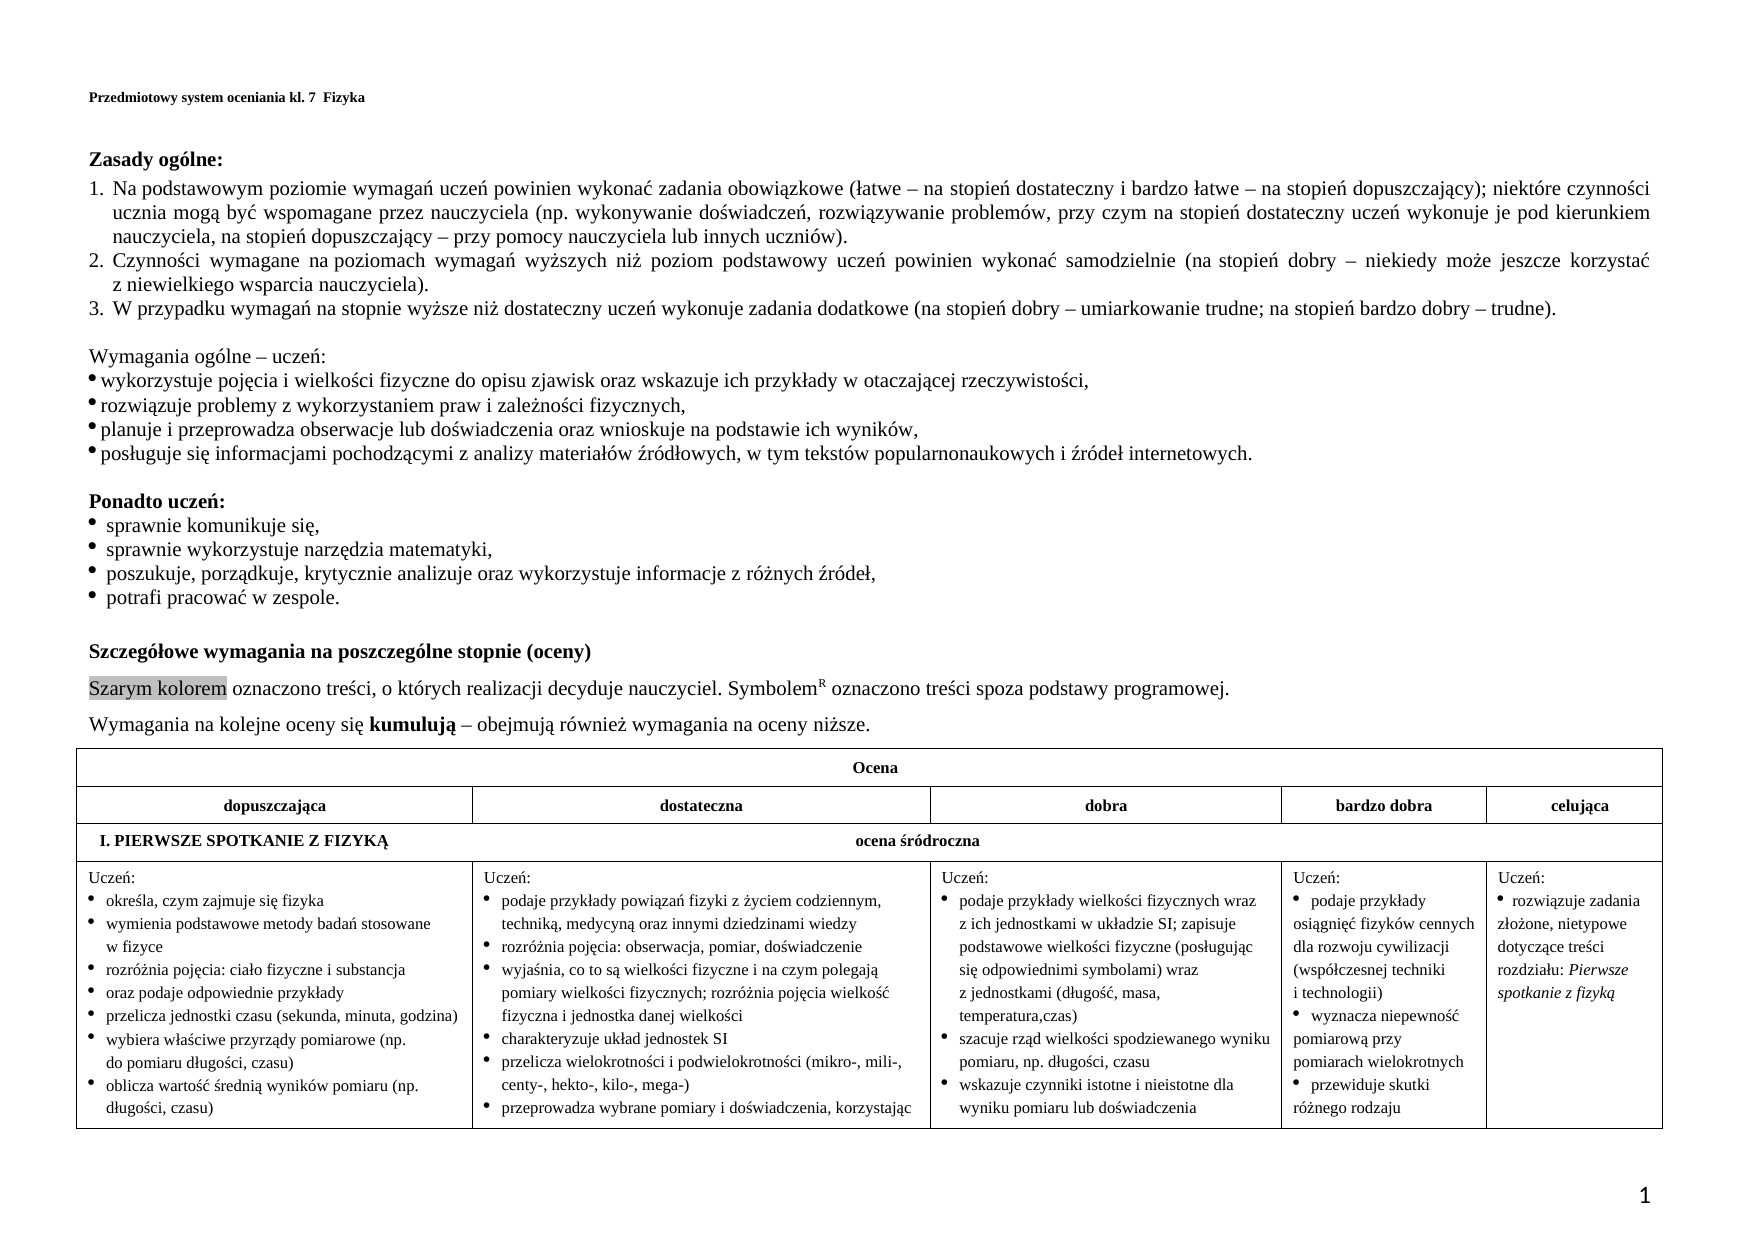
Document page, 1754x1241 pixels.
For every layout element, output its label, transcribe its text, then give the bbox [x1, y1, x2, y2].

list sprawnie wykorzystuje narzędzia matematyki, [88, 537, 1651, 561]
table_cell bardzo dobra [1282, 787, 1486, 823]
list wykorzystuje pojęcia i wielkości fizyczne do opisu zjawisk oraz wskazuje ich przykłady w otaczającej rzeczywistości, [88, 368, 1651, 392]
list 3. W przypadku wymagań na stopnie wyższe niż dostateczny uczeń wykonuje zadania dodatkowe (na stopień dobry – umiarkowanie trudne; na stopień bardzo dobry – trudne). [88, 296, 1651, 320]
table_cell I. PIERWSZE SPOTKANIE Z FIZYKĄ ocena śródroczna [77, 824, 1662, 861]
list potrafi pracować w zespole. [88, 585, 1651, 609]
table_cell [931, 862, 1281, 1128]
table_cell dostateczna [473, 787, 930, 823]
table_cell dobra [931, 787, 1281, 823]
text Ponadto uczeń: [88, 489, 1651, 513]
text Wymagania na kolejne oceny się kumulują – obejmują również wymagania na oceny niższe. [88, 712, 1651, 736]
text Wymagania ogólne – uczeń: [88, 344, 1651, 368]
list sprawnie komunikuje się, [88, 513, 1651, 537]
list 2. Czynności wymagane na poziomach wymagań wyższych niż poziom podstawowy uczeń powinien wykonać samodzielnie (na stopień dobry – niekiedy może jeszcze korzystać z niewielkiego wsparcia nauczyciela). [88, 248, 1651, 296]
list planuje i przeprowadza obserwacje lub doświadczenia oraz wnioskuje na podstawie ich wyników, [88, 417, 1651, 441]
text Szczegółowe wymagania na poszczególne stopnie (oceny) [88, 638, 1651, 663]
list 1. Na podstawowym poziomie wymagań uczeń powinien wykonać zadania obowiązkowe (łatwe – na stopień dostateczny i bardzo łatwe – na stopień dopuszczający); niektóre czynności ucznia mogą być wspomagane przez nauczyciela (np. wykonywanie doświadczeń, rozwiązywanie problemów, przy czym na stopień dostateczny uczeń wykonuje je pod kierunkiem nauczyciela, na stopień dopuszczający – przy pomocy nauczyciela lub innych uczniów). [88, 176, 1651, 248]
table_header Ocena [77, 749, 1662, 786]
list rozwiązuje problemy z wykorzystaniem praw i zależności fizycznych, [88, 392, 1651, 417]
text Zasady ogólne: [88, 147, 1651, 171]
list posługuje się informacjami pochodzącymi z analizy materiałów źródłowych, w tym tekstów popularnonaukowych i źródeł internetowych. [88, 441, 1651, 465]
list poszukuje, porządkuje, krytycznie analizuje oraz wykorzystuje informacje z różnych źródeł, [88, 561, 1651, 585]
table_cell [1487, 862, 1662, 1128]
text Przedmiotowy system oceniania kl. 7 Fizyka [88, 88, 1651, 117]
text Szarym kolorem oznaczono treści, o których realizacji decyduje nauczyciel. SymbolemR oznaczono treści spoza podstawy programowej. [227, 676, 1651, 700]
table_cell dopuszczająca [77, 787, 472, 823]
table_cell celująca [1487, 787, 1662, 823]
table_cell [1282, 862, 1486, 1128]
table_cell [473, 862, 930, 1128]
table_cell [77, 862, 472, 1128]
